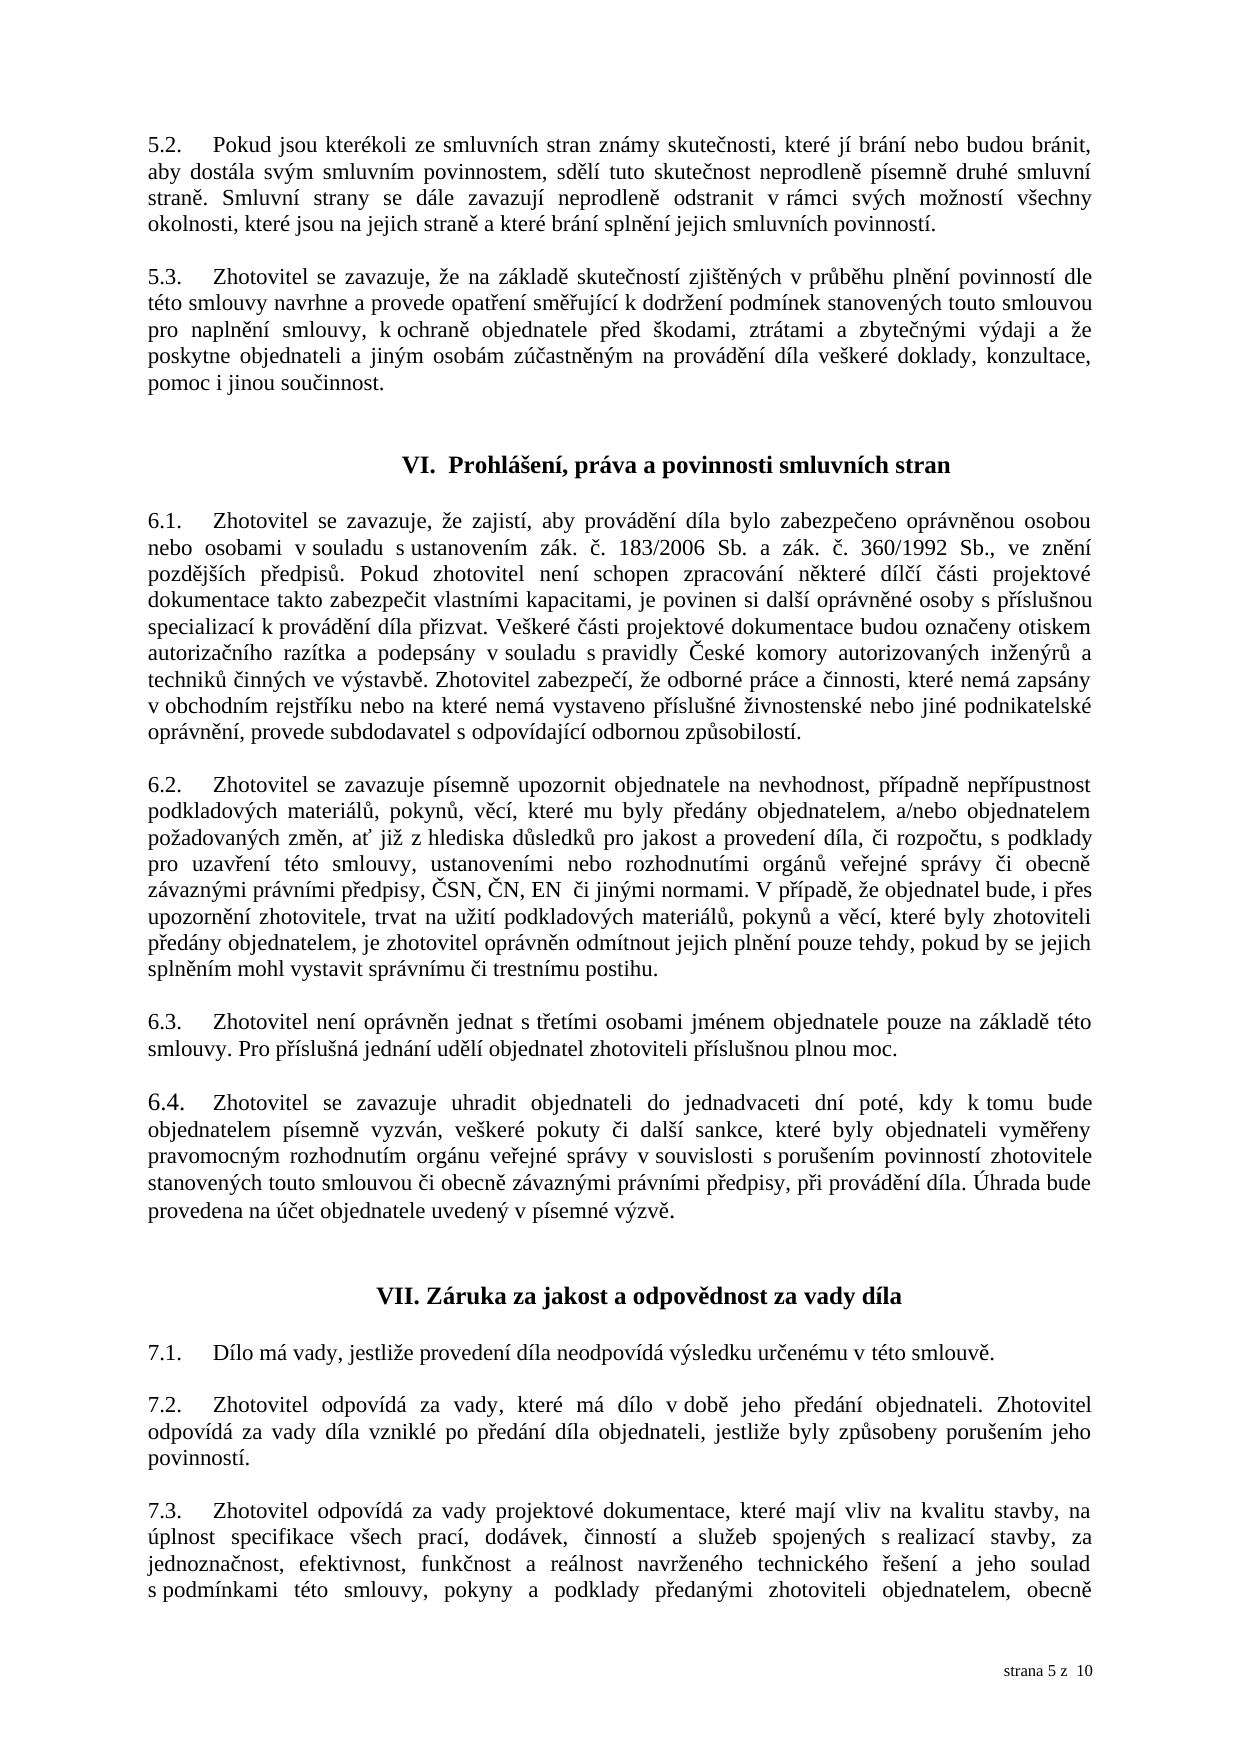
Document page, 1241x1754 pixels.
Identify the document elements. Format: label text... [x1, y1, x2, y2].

subtitle VI. Prohlášení, práva a povinnosti smluvních stran [260, 450, 1092, 479]
list Zhotovitel se zavazuje uhradit objednateli do jednadvaceti dní poté, kdy k tomu bude objednatelem písemně vyzván, veškeré pokuty či další sankce, které byly objednateli vyměřeny pravomocným rozhodnutím orgánu veřejné správy v souvislosti s porušením povinností zhotovitele stanovených touto smlouvou či obecně závaznými právními předpisy, při provádění díla. Úhrada bude provedena na účet objednatele uvedený v písemné výzvě. [148, 1087, 1092, 1224]
list Zhotovitel se zavazuje, že zajistí, aby provádění díla bylo zabezpečeno oprávněnou osobou nebo osobami v souladu s ustanovením zák. č. 183/2006 Sb. a zák. č. 360/1992 Sb., ve znění pozdějších předpisů. Pokud zhotovitel není schopen zpracování některé dílčí části projektové dokumentace takto zabezpečit vlastními kapacitami, je povinen si další oprávněné osoby s příslušnou specializací k provádění díla přizvat. Veškeré části projektové dokumentace budou označeny otiskem autorizačního razítka a podepsány v souladu s pravidly České komory autorizovaných inženýrů a techniků činných ve výstavbě. Zhotovitel zabezpečí, že odborné práce a činnosti, které nemá zapsány v obchodním rejstříku nebo na které nemá vystaveno příslušné živnostenské nebo jiné podnikatelské oprávnění, provede subdodavatel s odpovídající odbornou způsobilostí. [148, 507, 1092, 745]
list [148, 1497, 1092, 1602]
subtitle VII. Záruka za jakost a odpovědnost za vady díla [185, 1281, 1092, 1310]
list Zhotovitel se zavazuje písemně upozornit objednatele na nevhodnost, případně nepřípustnost podkladových materiálů, pokynů, věcí, které mu byly předány objednatelem, a/nebo objednatelem požadovaných změn, ať již z hlediska důsledků pro jakost a provedení díla, či rozpočtu, s podklady pro uzavření této smlouvy, ustanoveními nebo rozhodnutími orgánů veřejné správy či obecně závaznými právními předpisy, ČSN, ČN, EN či jinými normami. V případě, že objednatel bude, i přes upozornění zhotovitele, trvat na užití podkladových materiálů, pokynů a věcí, které byly zhotoviteli předány objednatelem, je zhotovitel oprávněn odmítnout jejich plnění pouze tehdy, pokud by se jejich splněním mohl vystavit správnímu či trestnímu postihu. [148, 771, 1092, 982]
list Zhotovitel se zavazuje, že na základě skutečností zjištěných v průběhu plnění povinností dle této smlouvy navrhne a provede opatření směřující k dodržení podmínek stanovených touto smlouvou pro naplnění smlouvy, k ochraně objednatele před škodami, ztrátami a zbytečnými výdaji a že poskytne objednateli a jiným osobám zúčastněným na provádění díla veškeré doklady, konzultace, pomoc i jinou součinnost. [148, 263, 1092, 395]
list Zhotovitel není oprávněn jednat s třetími osobami jménem objednatele pouze na základě této smlouvy. Pro příslušná jednání udělí objednatel zhotoviteli příslušnou plnou moc. [148, 1008, 1092, 1061]
list Zhotovitel odpovídá za vady, které má dílo v době jeho předání objednateli. Zhotovitel odpovídá za vady díla vzniklé po předání díla objednateli, jestliže byly způsobeny porušením jeho povinností. [148, 1392, 1092, 1471]
list Pokud jsou kterékoli ze smluvních stran známy skutečnosti, které jí brání nebo budou bránit, aby dostála svým smluvním povinnostem, sdělí tuto skutečnost neprodleně písemně druhé smluvní straně. Smluvní strany se dále zavazují neprodleně odstranit v rámci svých možností všechny okolnosti, které jsou na jejich straně a které brání splnění jejich smluvních povinností. [148, 131, 1092, 237]
list Dílo má vady, jestliže provedení díla neodpovídá výsledku určenému v této smlouvě. [148, 1339, 1092, 1365]
